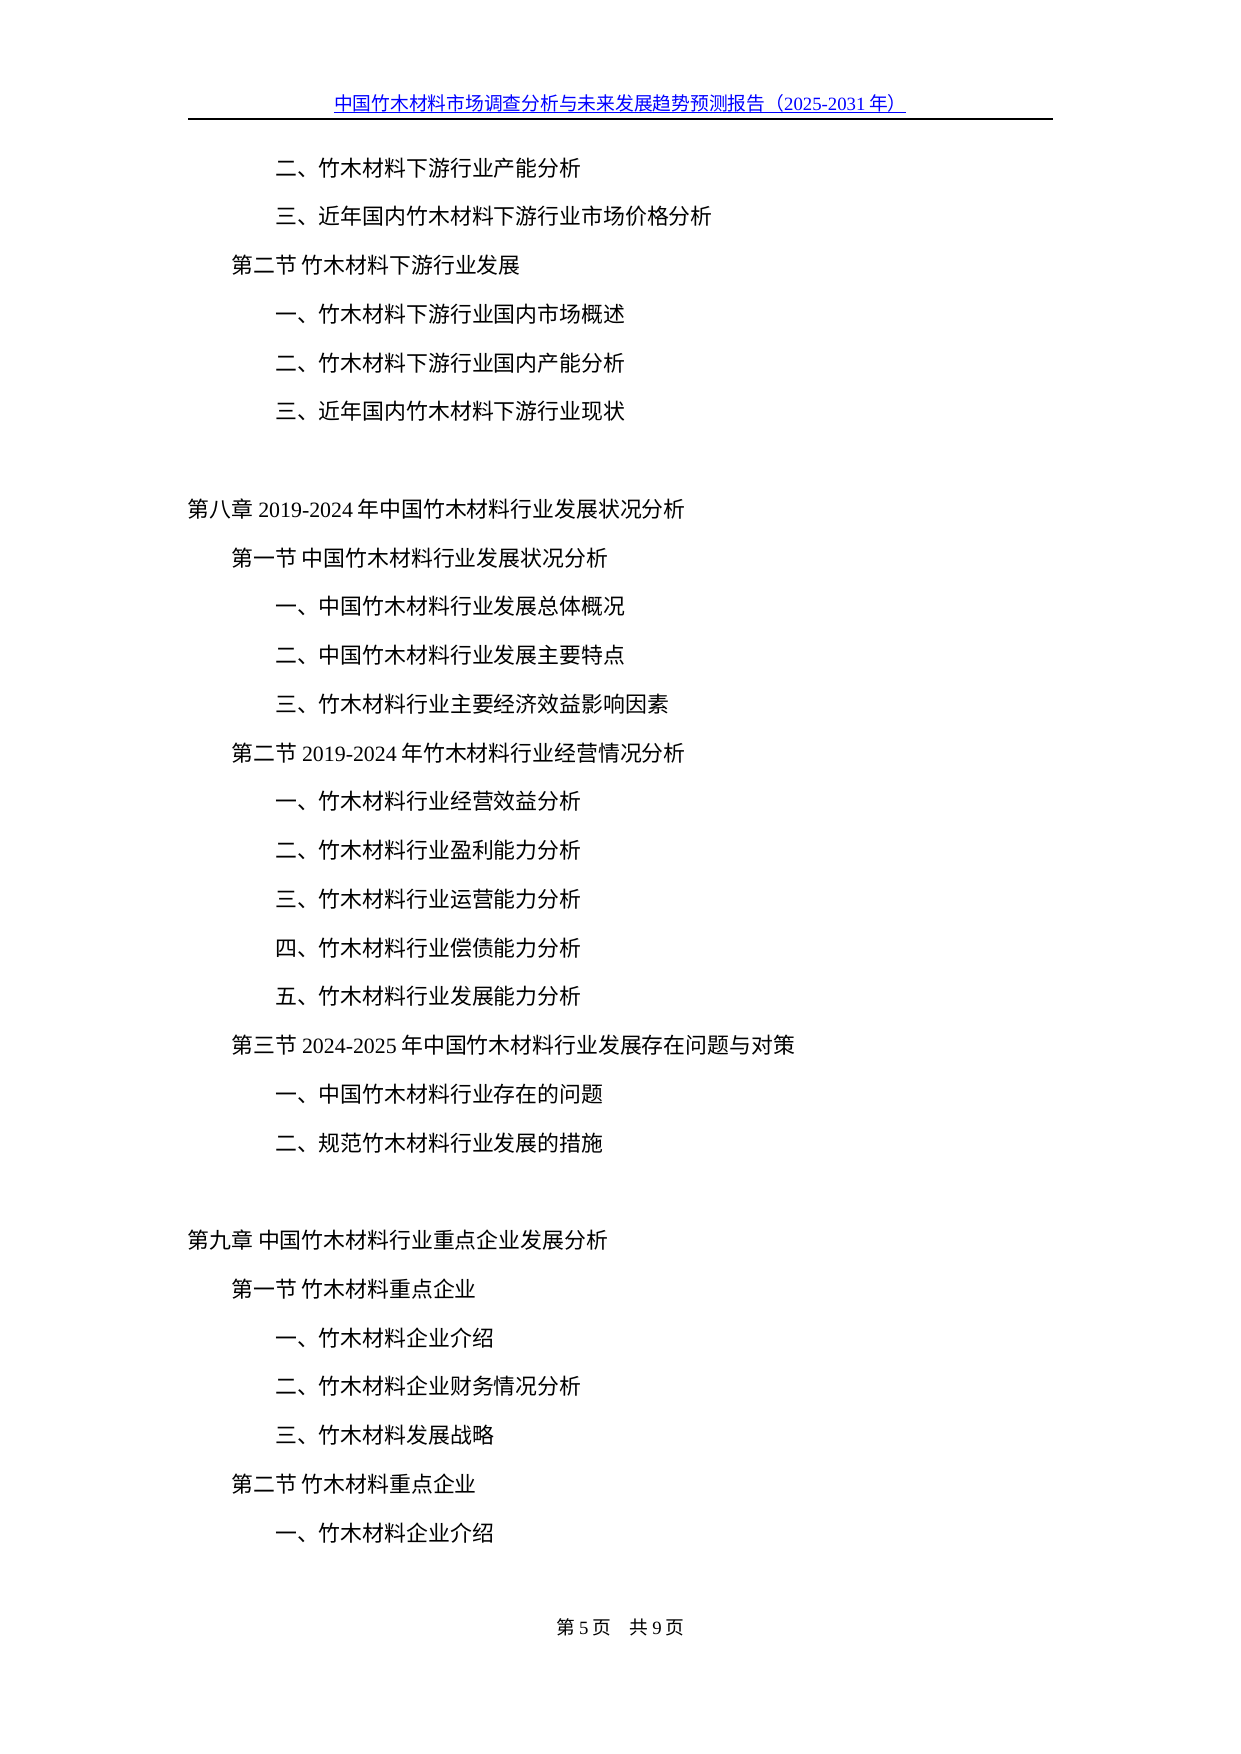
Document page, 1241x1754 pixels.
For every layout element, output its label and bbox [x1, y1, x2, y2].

text [187, 150, 1053, 1548]
